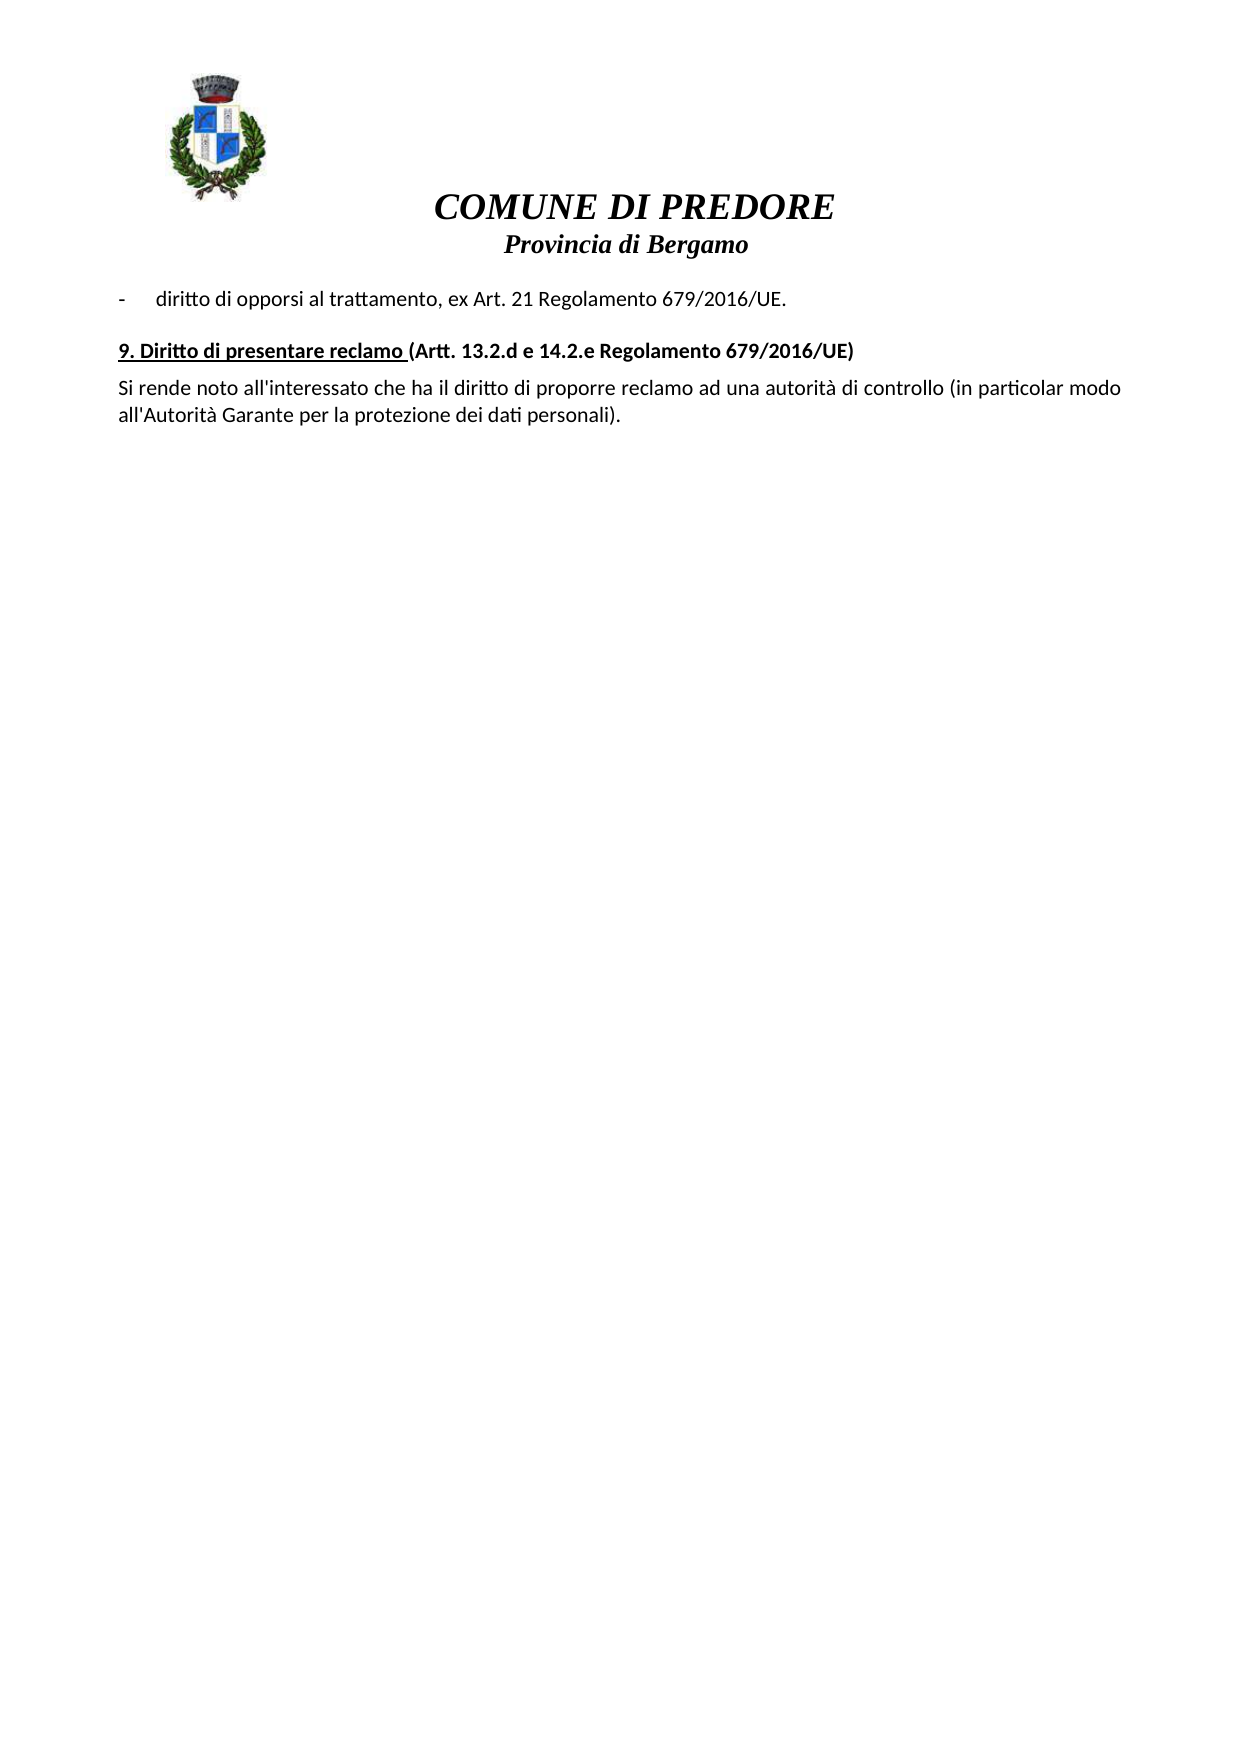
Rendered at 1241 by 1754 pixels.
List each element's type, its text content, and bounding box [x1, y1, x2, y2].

picture [165, 73, 271, 202]
text Si rende noto all'interessato che ha il diritto di proporre reclamo ad una autorità di controllo (in particolar modo all'Autorità Garante per la protezione dei dati personali). [118, 374, 1122, 428]
list diritto di opporsi al trattamento, ex Art. 21 Regolamento 679/2016/UE. [118, 286, 1122, 312]
text 9. Diritto di presentare reclamo (Artt. 13.2.d e 14.2.e Regolamento 679/2016/UE) [118, 337, 1122, 364]
